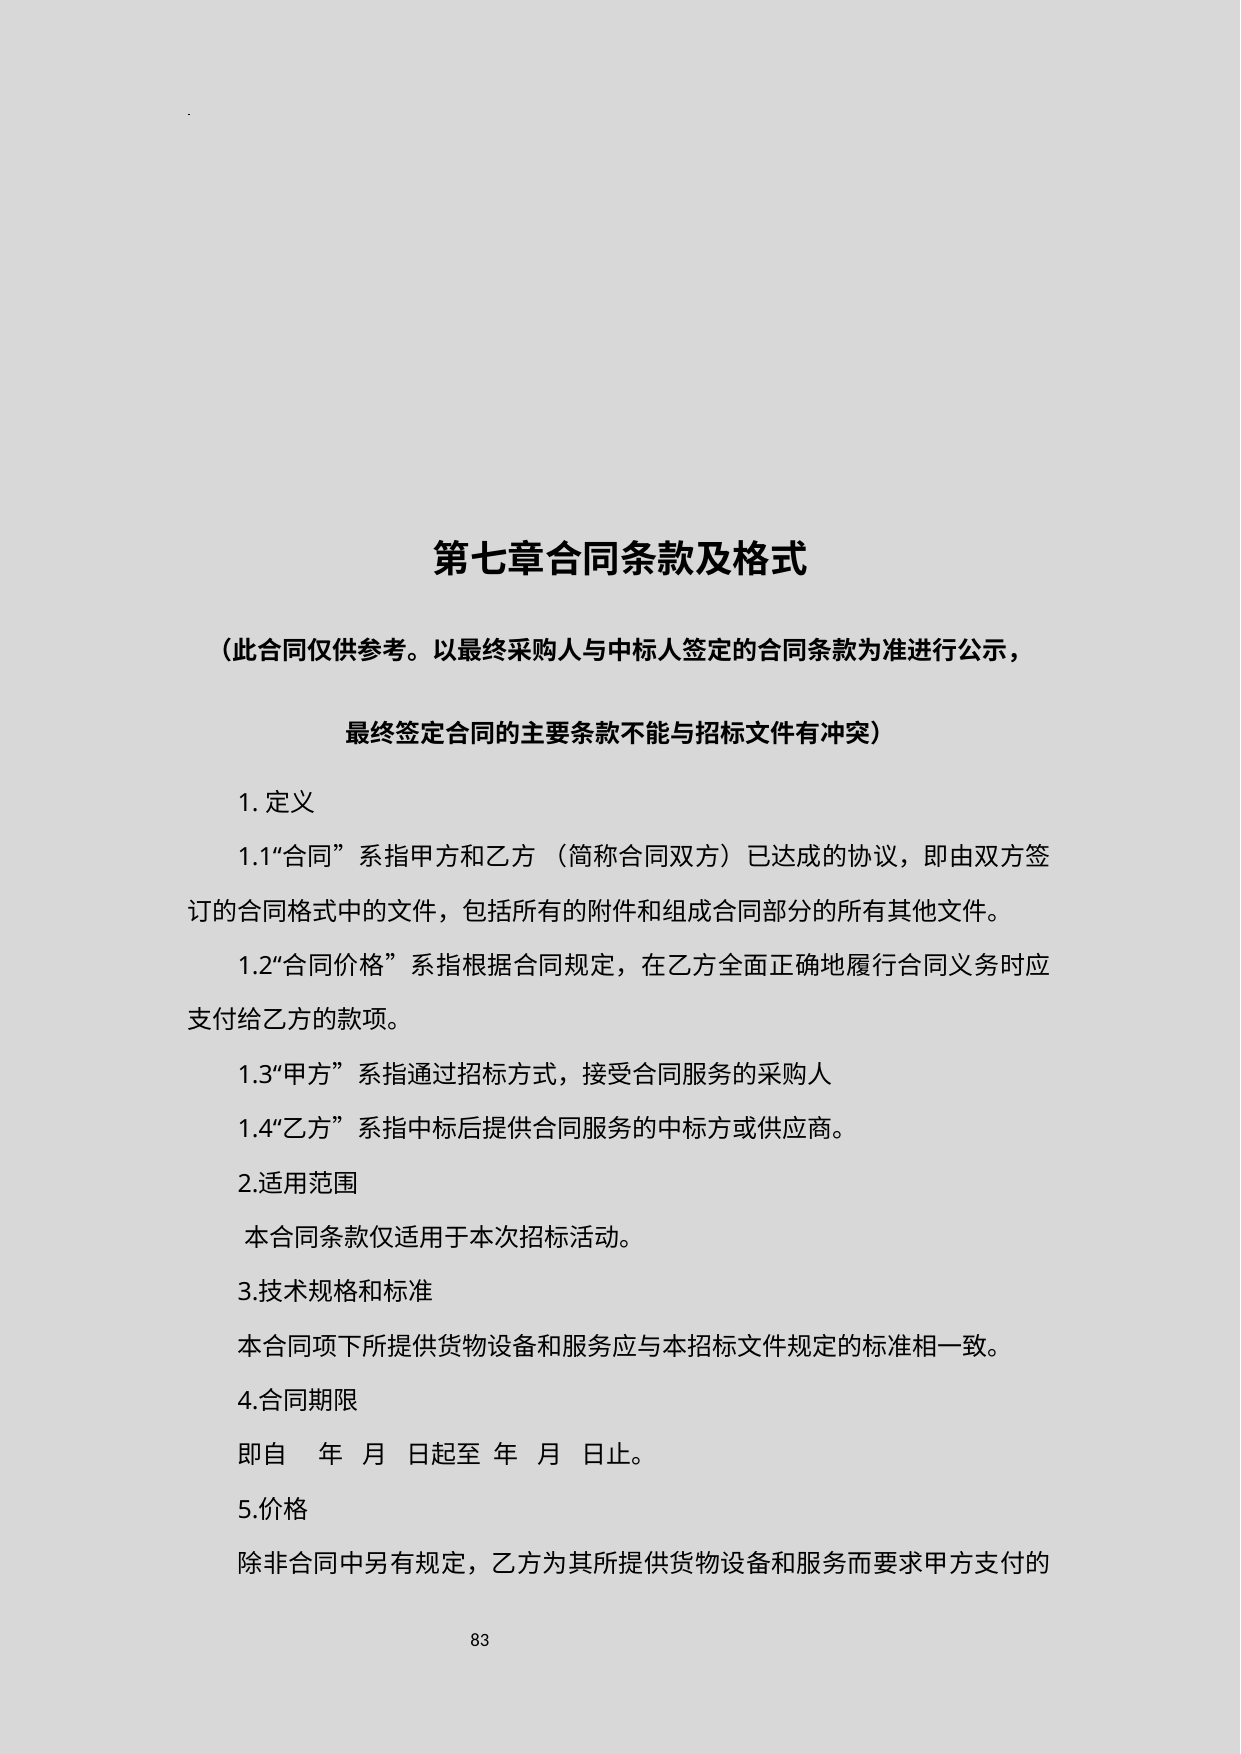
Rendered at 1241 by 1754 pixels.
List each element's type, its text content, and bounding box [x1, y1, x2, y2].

text 1.1“合同”系指甲方和乙方 （简称合同双方）已达成的协议，即由双方签订的合同格式中的文件，包括所有的附件和组成合同部分的所有其他文件。 [187, 837, 1053, 927]
text 最终签定合同的主要条款不能与招标文件有冲突） [187, 699, 1053, 764]
text 1.4“乙方”系指中标后提供合同服务的中标方或供应商。 [187, 1109, 1053, 1145]
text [187, 1544, 1053, 1580]
text 第七章合同条款及格式 [187, 524, 1053, 589]
text 1.2“合同价格”系指根据合同规定，在乙方全面正确地履行合同义务时应支付给乙方的款项。 [187, 946, 1053, 1036]
text 1.3“甲方”系指通过招标方式，接受合同服务的采购人 [187, 1054, 1053, 1091]
text 1. 定义 [187, 782, 1053, 819]
text （此合同仅供参考。以最终采购人与中标人签定的合同条款为准进行公示， [187, 616, 1053, 681]
text 2.适用范围 [187, 1163, 1053, 1199]
text 本合同条款仅适用于本次招标活动。 [187, 1217, 1053, 1254]
text 5.价格 [187, 1489, 1053, 1526]
text 4.合同期限 [187, 1381, 1053, 1417]
text 本合同项下所提供货物设备和服务应与本招标文件规定的标准相一致。 [187, 1326, 1053, 1362]
text 3.技术规格和标准 [187, 1272, 1053, 1308]
text 即自 年 月 日起至 年 月 日止。 [187, 1435, 1053, 1471]
